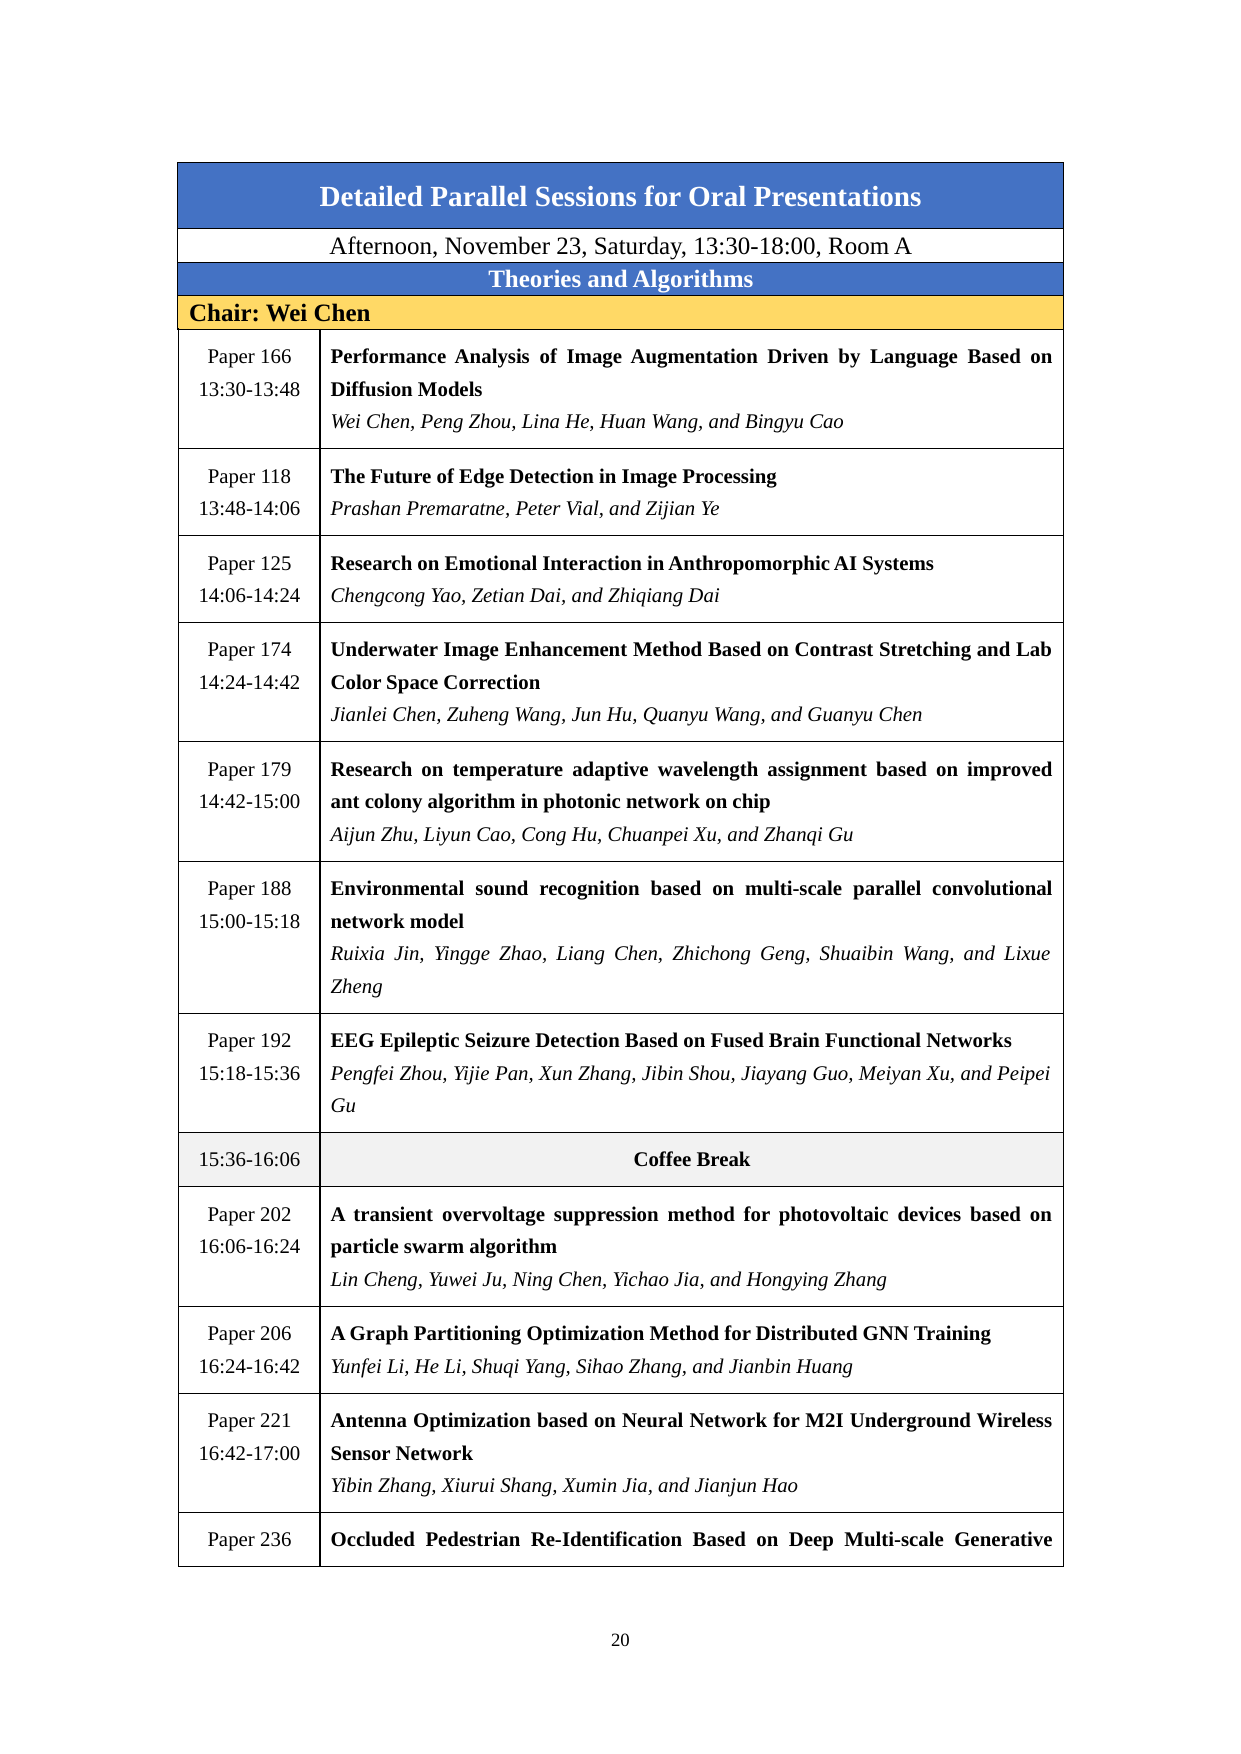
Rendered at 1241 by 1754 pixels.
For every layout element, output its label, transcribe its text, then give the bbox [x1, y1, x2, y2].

table_cell Performance Analysis of Image Augmentation Driven by Language Based on Diffusion Models Wei Chen, Peng Zhou, Lina He, Huan Wang, and Bingyu Cao [321, 330, 1063, 448]
table_cell Underwater Image Enhancement Method Based on Contrast Stretching and Lab Color Space Correction Jianlei Chen, Zuheng Wang, Jun Hu, Quanyu Wang, and Guanyu Chen [321, 623, 1063, 741]
table_cell A transient overvoltage suppression method for photovoltaic devices based on particle swarm algorithm Lin Cheng, Yuwei Ju, Ning Chen, Yichao Jia, and Hongying Zhang [321, 1187, 1063, 1306]
table_cell Paper 202 16:06-16:24 [179, 1187, 319, 1306]
table_cell Antenna Optimization based on Neural Network for M2I Underground Wireless Sensor Network Yibin Zhang, Xiurui Shang, Xumin Jia, and Jianjun Hao [321, 1394, 1063, 1512]
table_cell 15:36-16:06 [179, 1133, 319, 1186]
table_cell Paper 206 16:24-16:42 [179, 1307, 319, 1392]
table_cell A Graph Partitioning Optimization Method for Distributed GNN Training Yunfei Li, He Li, Shuqi Yang, Sihao Zhang, and Jianbin Huang [321, 1307, 1063, 1392]
table_cell Paper 125 14:06-14:24 [179, 536, 319, 622]
table_cell Afternoon, November 23, Saturday, 13:30-18:00, Room A [178, 229, 1063, 262]
table_cell Research on temperature adaptive wavelength assignment based on improved ant colony algorithm in photonic network on chip Aijun Zhu, Liyun Cao, Cong Hu, Chuanpei Xu, and Zhanqi Gu [321, 742, 1063, 861]
table_cell The Future of Edge Detection in Image Processing Prashan Premaratne, Peter Vial, and Zijian Ye [321, 449, 1063, 535]
table_cell Research on Emotional Interaction in Anthropomorphic AI Systems Chengcong Yao, Zetian Dai, and Zhiqiang Dai [321, 536, 1063, 622]
table_cell Paper 221 16:42-17:00 [179, 1394, 319, 1512]
table_cell Paper 179 14:42-15:00 [179, 742, 319, 861]
table_cell Coffee Break [321, 1133, 1063, 1186]
table_cell Paper 174 14:24-14:42 [179, 623, 319, 741]
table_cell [179, 1513, 319, 1566]
table_cell Paper 188 15:00-15:18 [179, 862, 319, 1012]
table_cell Paper 192 15:18-15:36 [179, 1014, 319, 1132]
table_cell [321, 1513, 1063, 1566]
table_cell Theories and Algorithms [178, 263, 1063, 295]
table_cell Chair: Wei Chen [178, 296, 1063, 329]
table_cell Environmental sound recognition based on multi-scale parallel convolutional network model Ruixia Jin, Yingge Zhao, Liang Chen, Zhichong Geng, Shuaibin Wang, and Lixue Zheng [321, 862, 1063, 1012]
table_cell Paper 166 13:30-13:48 [179, 330, 319, 448]
table_cell Paper 118 13:48-14:06 [179, 449, 319, 535]
table_cell EEG Epileptic Seizure Detection Based on Fused Brain Functional Networks Pengfei Zhou, Yijie Pan, Xun Zhang, Jibin Shou, Jiayang Guo, Meiyan Xu, and Peipei Gu [321, 1014, 1063, 1132]
table_header Detailed Parallel Sessions for Oral Presentations [178, 163, 1063, 228]
